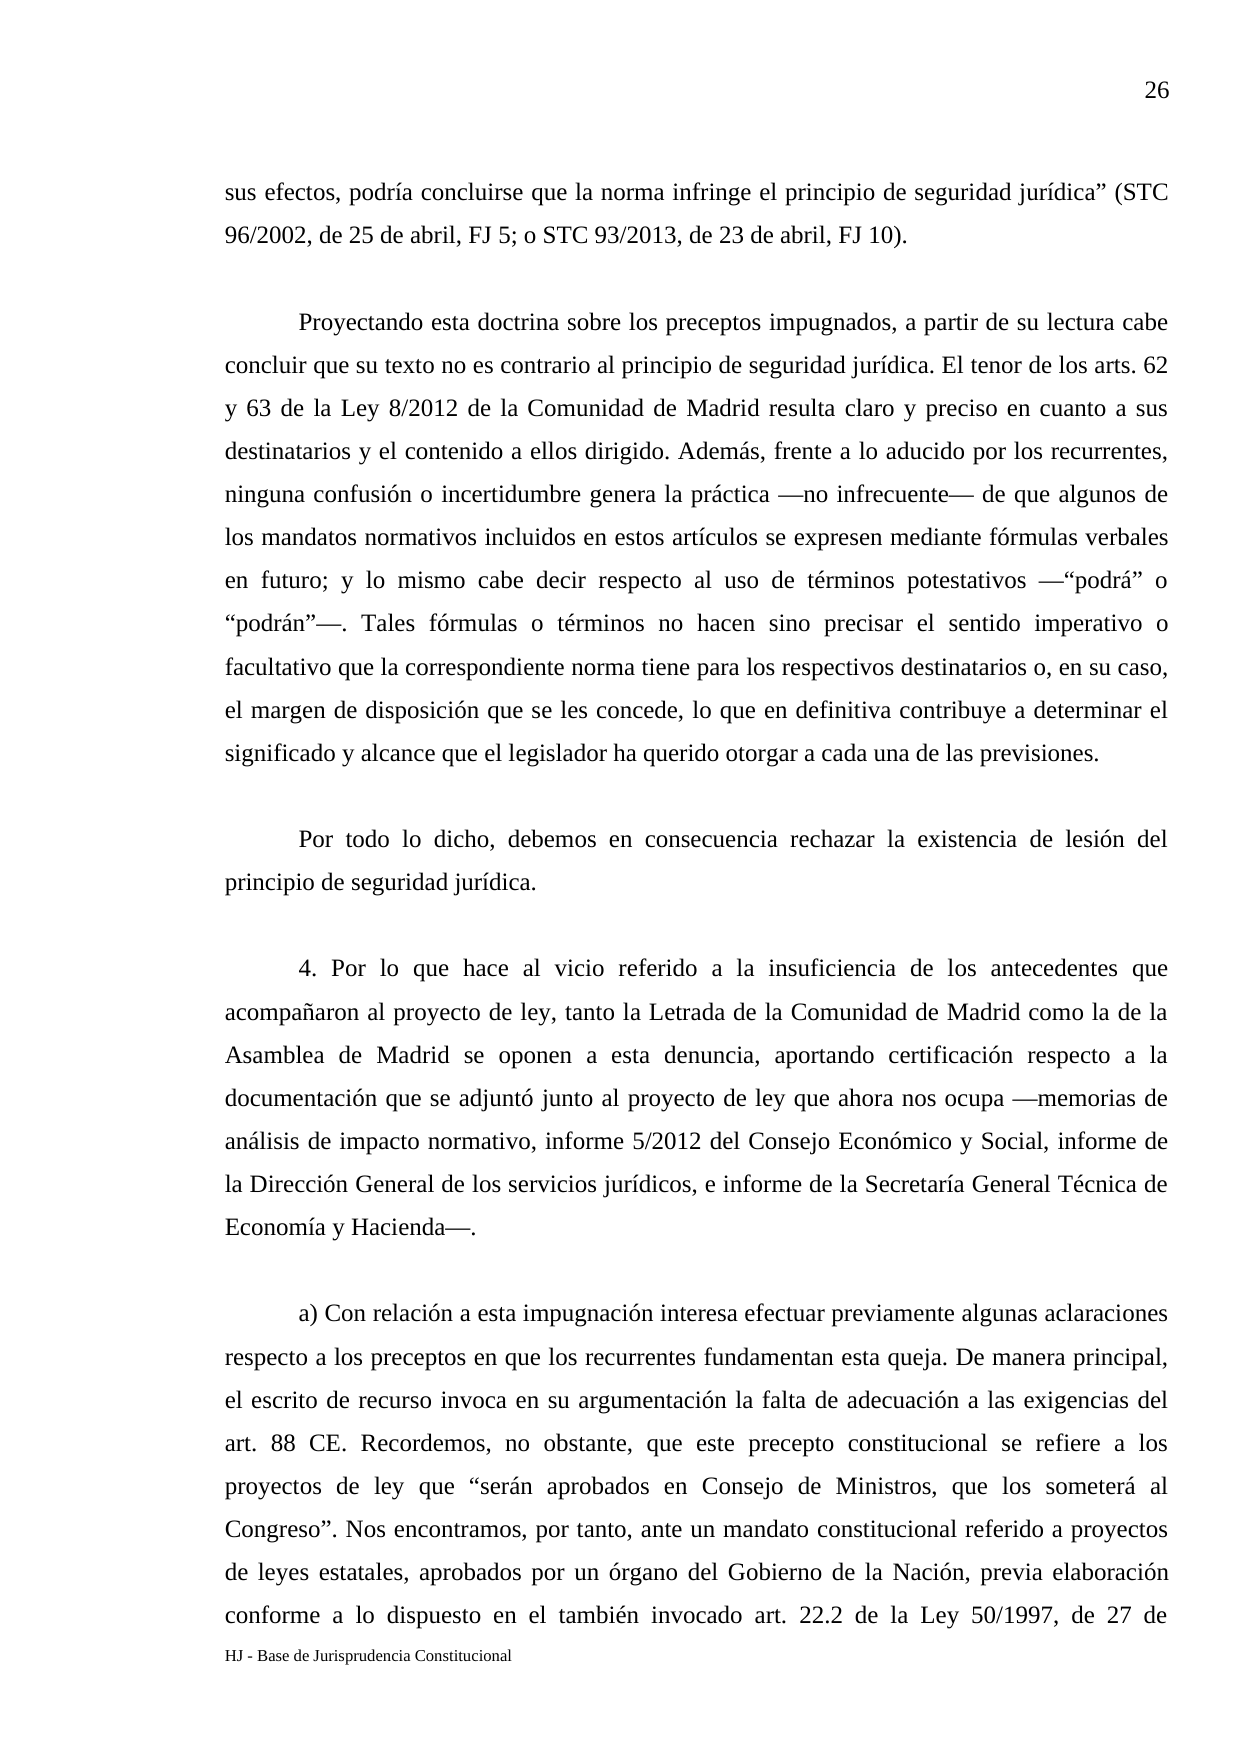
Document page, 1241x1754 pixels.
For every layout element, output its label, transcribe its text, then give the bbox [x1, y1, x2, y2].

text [224, 177, 1169, 249]
text 4. Por lo que hace al vicio referido a la insuficiencia de los antecedentes que acompañaron al proyecto de ley, tanto la Letrada de la Comunidad de Madrid como la de la Asamblea de Madrid se oponen a esta denuncia, aportando certificación respecto a la documentación que se adjuntó junto al proyecto de ley que ahora nos ocupa —memorias de análisis de impacto normativo, informe 5/2012 del Consejo Económico y Social, informe de la Dirección General de los servicios jurídicos, e informe de la Secretaría General Técnica de Economía y Hacienda—. [224, 953, 1169, 1241]
text Proyectando esta doctrina sobre los preceptos impugnados, a partir de su lectura cabe concluir que su texto no es contrario al principio de seguridad jurídica. El tenor de los arts. 62 y 63 de la Ley 8/2012 de la Comunidad de Madrid resulta claro y preciso en cuanto a sus destinatarios y el contenido a ellos dirigido. Además, frente a lo aducido por los recurrentes, ninguna confusión o incertidumbre genera la práctica —no infrecuente— de que algunos de los mandatos normativos incluidos en estos artículos se expresen mediante fórmulas verbales en futuro; y lo mismo cabe decir respecto al uso de términos potestativos —“podrá” o “podrán”—. Tales fórmulas o términos no hacen sino precisar el sentido imperativo o facultativo que la correspondiente norma tiene para los respectivos destinatarios o, en su caso, el margen de disposición que se les concede, lo que en definitiva contribuye a determinar el significado y alcance que el legislador ha querido otorgar a cada una de las previsiones. [224, 307, 1169, 767]
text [224, 1298, 1169, 1629]
text Por todo lo dicho, debemos en consecuencia rechazar la existencia de lesión del principio de seguridad jurídica. [224, 824, 1169, 896]
